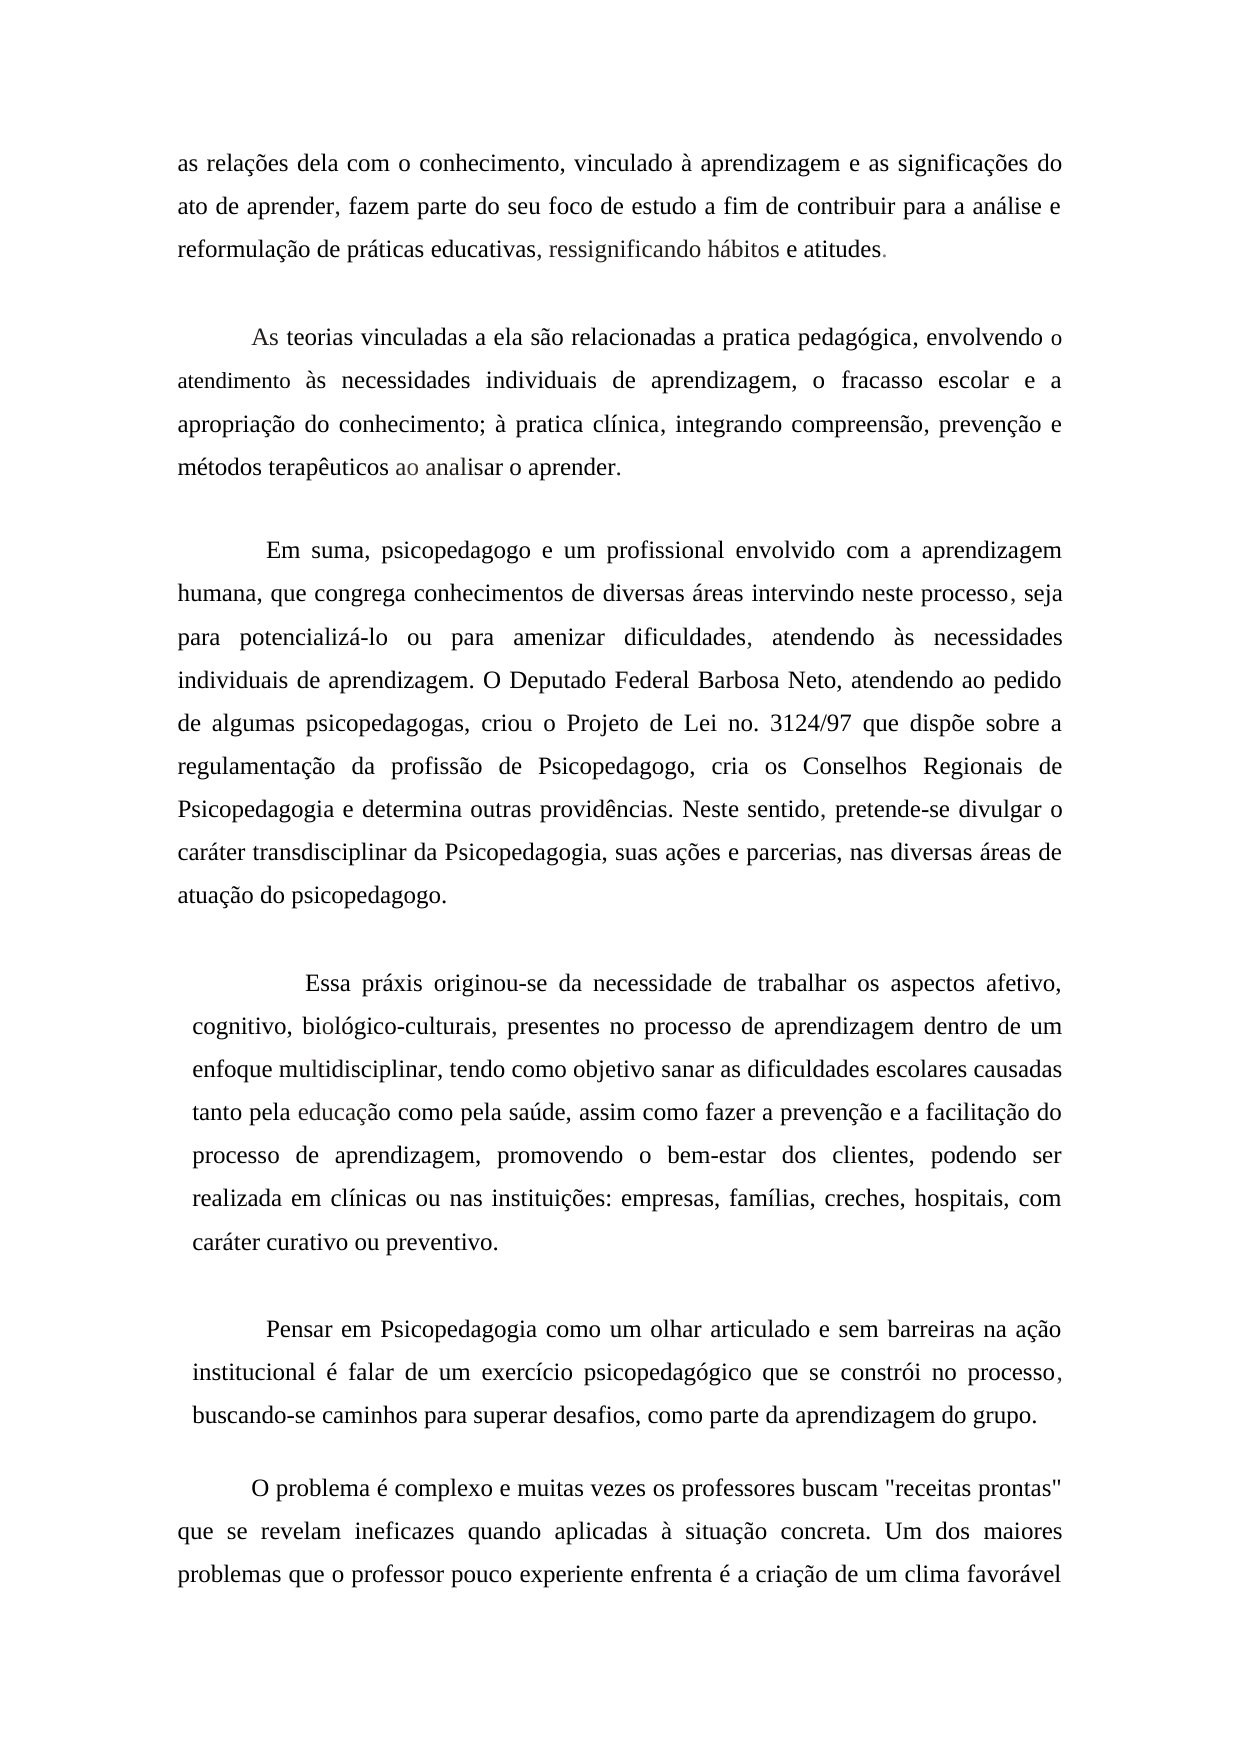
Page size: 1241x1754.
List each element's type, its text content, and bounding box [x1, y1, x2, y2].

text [177, 1473, 1063, 1588]
text Pensar em Psicopedagogia como um olhar articulado e sem barreiras na ação institucional é falar de um exercício psicopedagógico que se constrói no processo, buscando-se caminhos para superar desafios, como parte da aprendizagem do grupo. [192, 1314, 1063, 1429]
text As teorias vinculadas a ela são relacionadas a pratica pedagógica, envolvendo o atendimento às necessidades individuais de aprendizagem, o fracasso escolar e a apropriação do conhecimento; à pratica clínica, integrando compreensão, prevenção e métodos terapêuticos ao analisar o aprender. [177, 322, 1062, 481]
text Essa práxis originou-se da necessidade de trabalhar os aspectos afetivo, cognitivo, biológico-culturais, presentes no processo de aprendizagem dentro de um enfoque multidisciplinar, tendo como objetivo sanar as dificuldades escolares causadas tanto pela educação como pela saúde, assim como fazer a prevenção e a facilitação do processo de aprendizagem, promovendo o bem-estar dos clientes, podendo ser realizada em clínicas ou nas instituições: empresas, famílias, creches, hospitais, com caráter curativo ou preventivo. [192, 968, 1063, 1255]
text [177, 148, 1062, 263]
text Em suma, psicopedagogo e um profissional envolvido com a aprendizagem humana, que congrega conhecimentos de diversas áreas intervindo neste processo, seja para potencializá-lo ou para amenizar dificuldades, atendendo às necessidades individuais de aprendizagem. O Deputado Federal Barbosa Neto, atendendo ao pedido de algumas psicopedagogas, criou o Projeto de Lei no. 3124/97 que dispõe sobre a regulamentação da profissão de Psicopedagogo, cria os Conselhos Regionais de Psicopedagogia e determina outras providências. Neste sentido, pretende-se divulgar o caráter transdisciplinar da Psicopedagogia, suas ações e parcerias, nas diversas áreas de atuação do psicopedagogo. [177, 535, 1063, 909]
